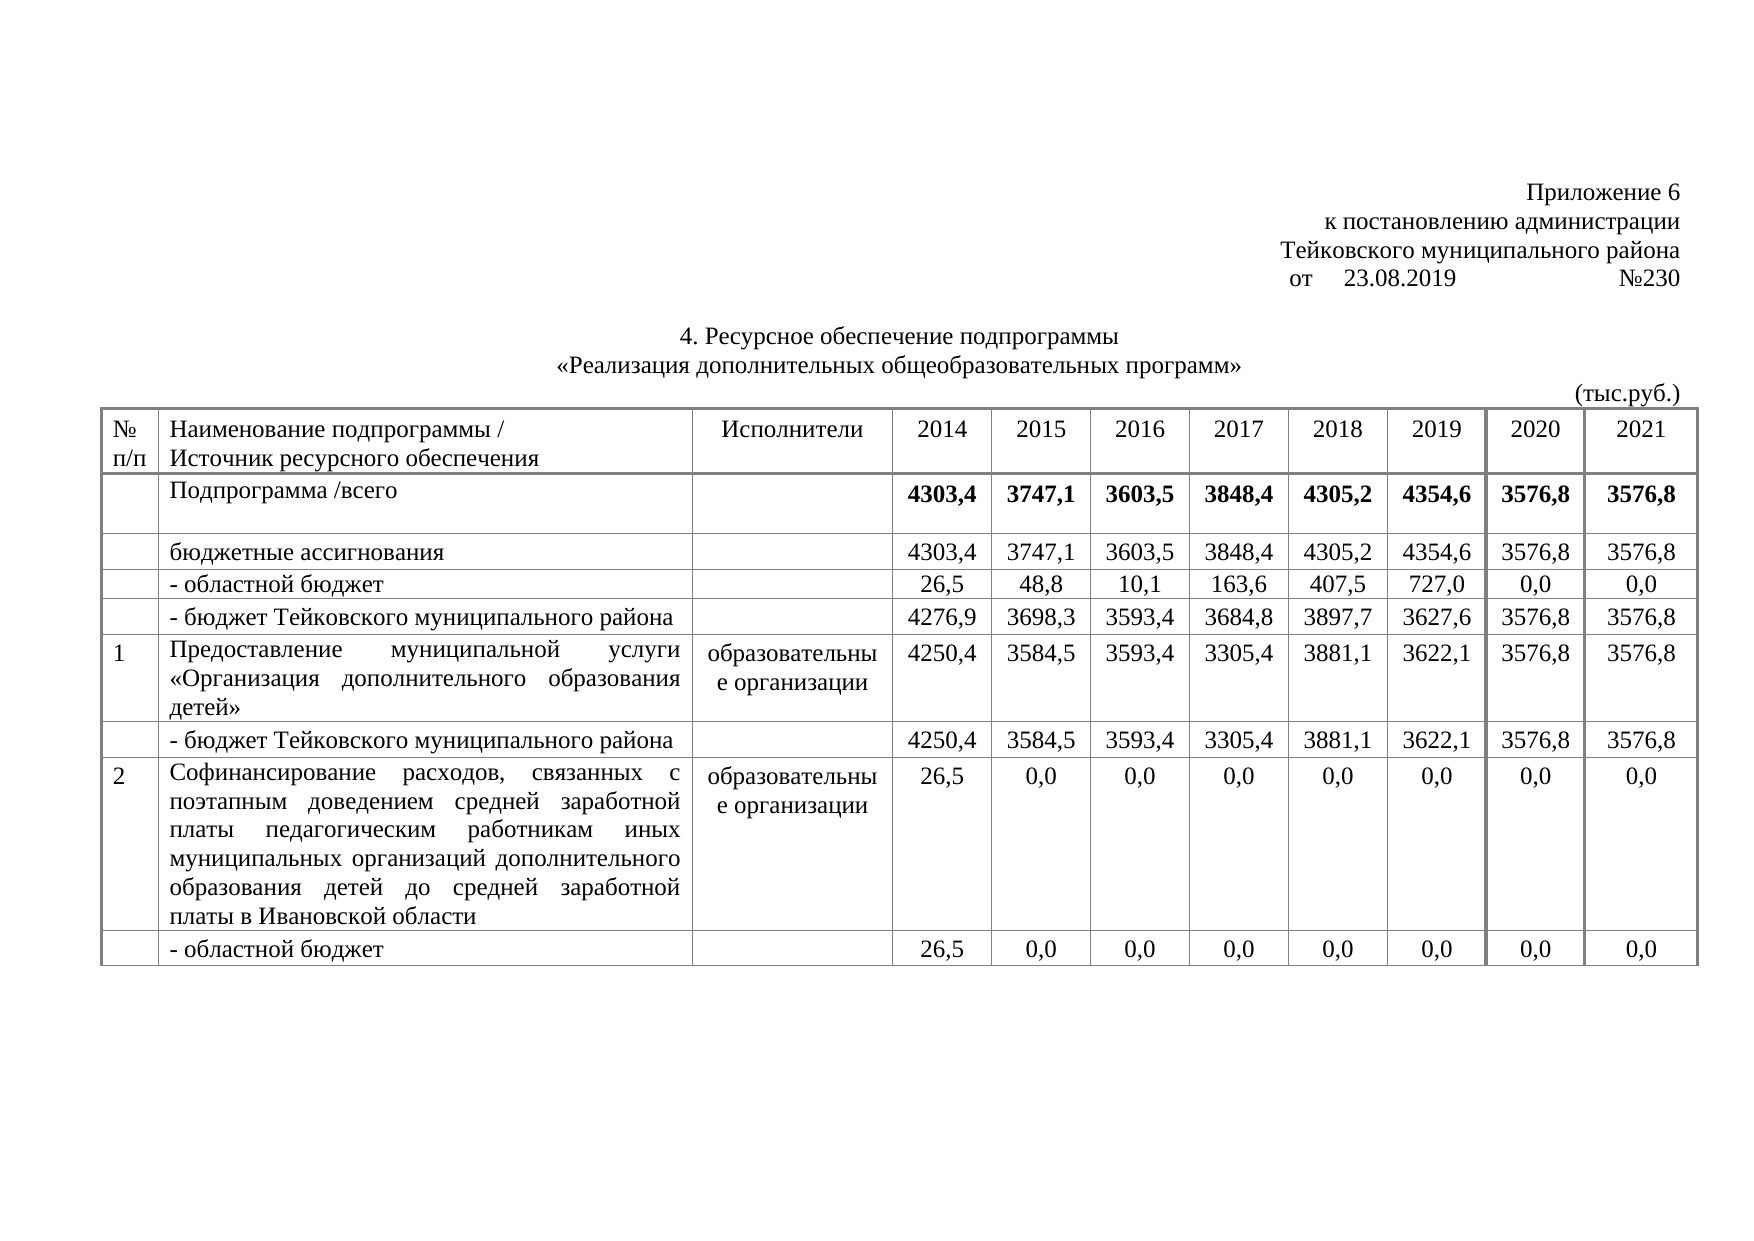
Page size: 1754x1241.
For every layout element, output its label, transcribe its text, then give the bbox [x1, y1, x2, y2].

table_cell 3881,1 [1289, 635, 1387, 721]
table_cell 4305,2 [1289, 475, 1387, 533]
table_cell 727,0 [1388, 570, 1484, 598]
table_cell 4354,6 [1388, 475, 1484, 533]
table_cell Софинансирование расходов, связанных с поэтапным доведением средней заработной платы педагогическим работникам иных муниципальных организаций дополнительного образования детей до средней заработной платы в Ивановской области [159, 758, 692, 929]
table_header 2016 [1091, 410, 1189, 472]
table_header 2021 [1586, 410, 1696, 472]
table_cell 3584,5 [992, 635, 1090, 721]
table_header 2017 [1190, 410, 1288, 472]
table_cell 3698,3 [992, 599, 1090, 634]
table_cell 3305,4 [1190, 722, 1288, 756]
table_cell 26,5 [893, 570, 991, 598]
table_cell 0,0 [992, 931, 1090, 965]
text 4. Ресурсное обеспечение подпрограммы [118, 321, 1680, 350]
table_cell 4250,4 [893, 722, 991, 756]
table_cell 3593,4 [1091, 722, 1189, 756]
text к постановлению администрации [118, 206, 1680, 235]
table_cell 3576,8 [1586, 722, 1696, 756]
table_cell 3622,1 [1388, 722, 1484, 756]
table_cell 4303,4 [893, 475, 991, 533]
table_cell [693, 722, 892, 756]
table_cell 3593,4 [1091, 635, 1189, 721]
table_cell [103, 475, 158, 533]
text Приложение 6 [118, 177, 1680, 206]
table_header № п/п [103, 410, 158, 472]
table_header Исполнители [693, 410, 892, 472]
table_cell [103, 722, 158, 756]
table_cell 48,8 [992, 570, 1090, 598]
table_cell бюджетные ассигнования [159, 534, 692, 568]
table_cell 0,0 [1586, 570, 1696, 598]
table_cell [693, 475, 892, 533]
table_cell [693, 599, 892, 634]
table_cell - бюджет Тейковского муниципального района [159, 722, 692, 756]
table_cell Предоставление муниципальной услуги «Организация дополнительного образования детей» [159, 635, 692, 721]
table_cell 3627,6 [1388, 599, 1484, 634]
table_cell [103, 931, 158, 965]
text от 23.08.2019 №230 [118, 263, 1680, 292]
table_cell - областной бюджет [159, 931, 692, 965]
table_cell образовательные организации [693, 758, 892, 929]
table_cell 4303,4 [893, 534, 991, 568]
table_cell 3584,5 [992, 722, 1090, 756]
table_cell 3848,4 [1190, 475, 1288, 533]
table_header 2018 [1289, 410, 1387, 472]
table_cell [103, 599, 158, 634]
table_cell 0,0 [1488, 758, 1583, 929]
table_cell 0,0 [1091, 758, 1189, 929]
table_cell 0,0 [1586, 931, 1696, 965]
table_header Наименование подпрограммы / Источник ресурсного обеспечения [159, 410, 692, 472]
table_cell 0,0 [1488, 931, 1583, 965]
table_cell - бюджет Тейковского муниципального района [159, 599, 692, 634]
table_cell 3881,1 [1289, 722, 1387, 756]
table_cell 3684,8 [1190, 599, 1288, 634]
text «Реализация дополнительных общеобразовательных программ» [118, 350, 1680, 378]
table_cell 0,0 [1289, 758, 1387, 929]
table_cell 10,1 [1091, 570, 1189, 598]
table_cell 3576,8 [1488, 722, 1583, 756]
table_cell 3747,1 [992, 475, 1090, 533]
table_header 2019 [1388, 410, 1484, 472]
table_cell 3576,8 [1586, 635, 1696, 721]
text Тейковского муниципального района [118, 235, 1680, 263]
table_cell 3576,8 [1586, 599, 1696, 634]
table_cell 4250,4 [893, 635, 991, 721]
table_cell 3576,8 [1488, 599, 1583, 634]
table_cell 3848,4 [1190, 534, 1288, 568]
text (тыс.руб.) [118, 378, 1680, 407]
table_cell 0,0 [1388, 931, 1484, 965]
table_cell 1 [103, 635, 158, 721]
table_cell [103, 570, 158, 598]
table_cell 3747,1 [992, 534, 1090, 568]
table_cell 0,0 [1091, 931, 1189, 965]
table_cell [693, 931, 892, 965]
table_cell 163,6 [1190, 570, 1288, 598]
table_cell 0,0 [1190, 931, 1288, 965]
table_cell 3576,8 [1586, 534, 1696, 568]
table_cell 3622,1 [1388, 635, 1484, 721]
table_cell 26,5 [893, 931, 991, 965]
table_cell [693, 570, 892, 598]
table_cell 2 [103, 758, 158, 929]
table_cell 4276,9 [893, 599, 991, 634]
table_cell 0,0 [1488, 570, 1583, 598]
table_cell 3593,4 [1091, 599, 1189, 634]
table_cell 0,0 [1388, 758, 1484, 929]
table_cell 3603,5 [1091, 475, 1189, 533]
table_cell 0,0 [1190, 758, 1288, 929]
table_cell 0,0 [1586, 758, 1696, 929]
table_cell Подпрограмма /всего [159, 475, 692, 533]
table_cell образовательные организации [693, 635, 892, 721]
table_header 2015 [992, 410, 1090, 472]
table_cell 3603,5 [1091, 534, 1189, 568]
table_cell 407,5 [1289, 570, 1387, 598]
table_cell 3305,4 [1190, 635, 1288, 721]
table_cell 0,0 [992, 758, 1090, 929]
table_cell 3576,8 [1488, 635, 1583, 721]
table_cell 26,5 [893, 758, 991, 929]
table_cell 4305,2 [1289, 534, 1387, 568]
table_cell 3576,8 [1488, 475, 1583, 533]
table_cell - областной бюджет [159, 570, 692, 598]
table_cell 0,0 [1289, 931, 1387, 965]
table_cell 3576,8 [1586, 475, 1696, 533]
table_cell [103, 534, 158, 568]
table_cell 4354,6 [1388, 534, 1484, 568]
table_header 2014 [893, 410, 991, 472]
table_header 2020 [1488, 410, 1583, 472]
table_cell 3576,8 [1488, 534, 1583, 568]
table_cell [693, 534, 892, 568]
table_cell 3897,7 [1289, 599, 1387, 634]
